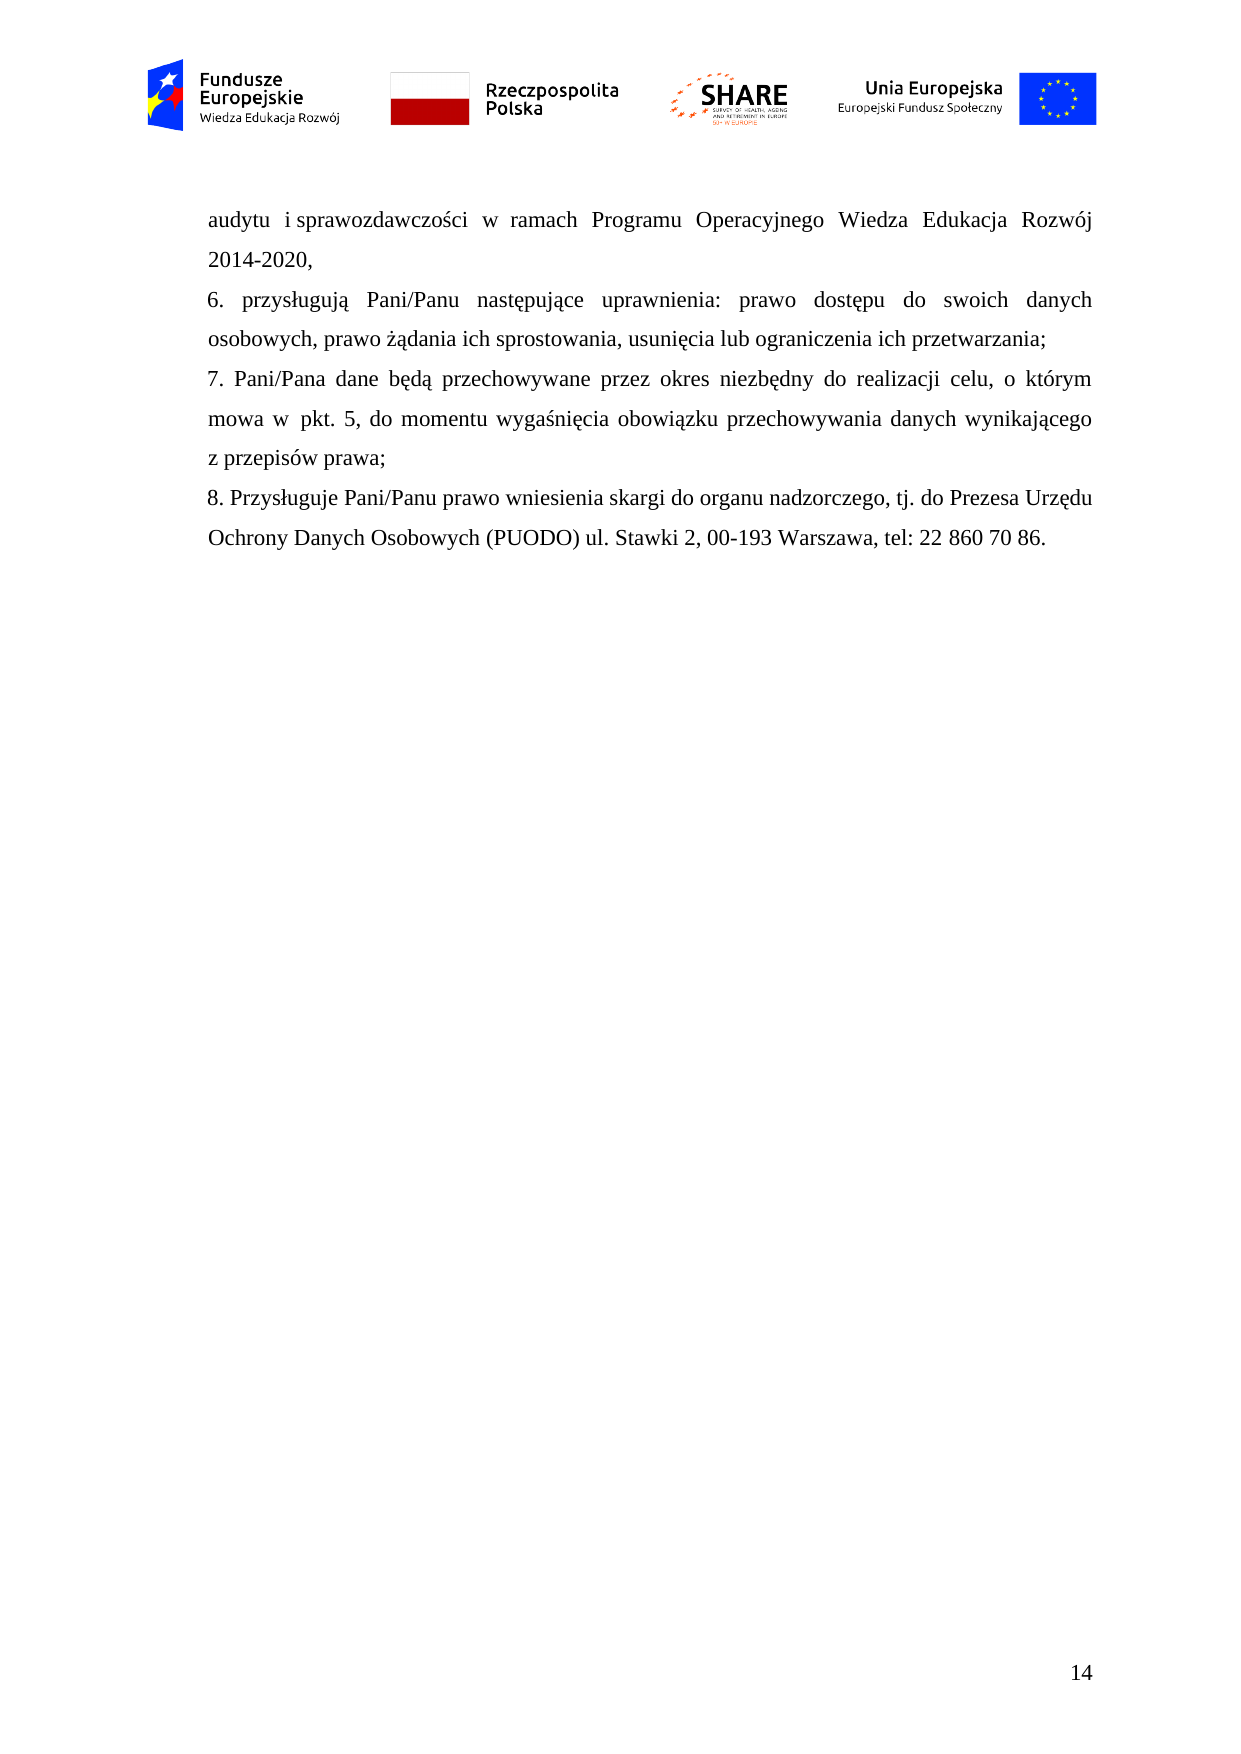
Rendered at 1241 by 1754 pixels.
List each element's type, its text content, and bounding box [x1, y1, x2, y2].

text 8. Przysługuje Pani/Panu prawo wniesienia skargi do organu nadzorczego, tj. do Prezesa Urzędu Ochrony Danych Osobowych (PUODO) ul. Stawki 2, 00-193 Warszawa, tel: 22 860 70 86. [207, 484, 1093, 550]
text 7. Pani/Pana dane będą przechowywane przez okres niezbędny do realizacji celu, o którym mowa w pkt. 5, do momentu wygaśnięcia obowiązku przechowywania danych wynikającego z przepisów prawa; [207, 366, 1093, 471]
text 6. przysługują Pani/Panu następujące uprawnienia: prawo dostępu do swoich danych osobowych, prawo żądania ich sprostowania, usunięcia lub ograniczenia ich przetwarzania; [207, 286, 1093, 352]
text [207, 207, 1093, 272]
picture [147, 59, 1097, 131]
